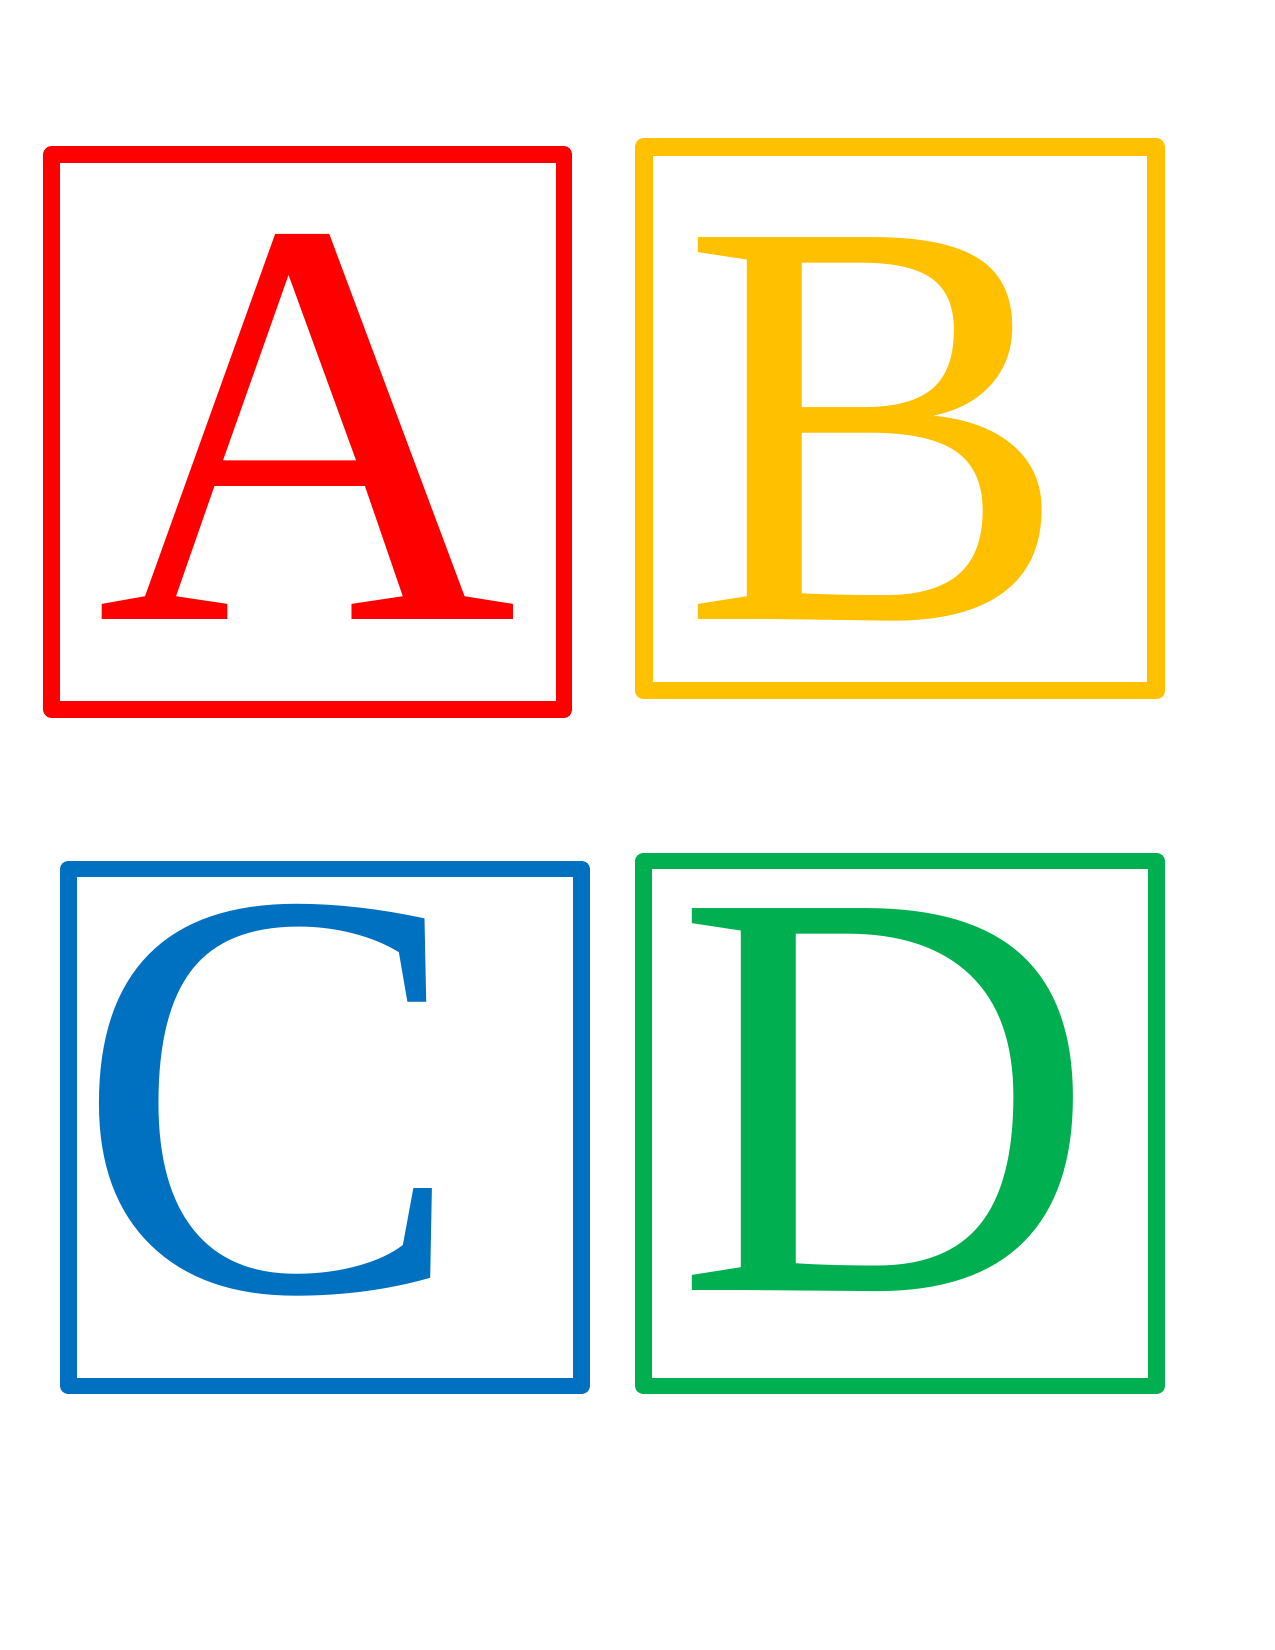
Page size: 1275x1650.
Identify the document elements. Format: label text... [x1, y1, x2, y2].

text A B [75, 75, 1200, 746]
text C D [75, 746, 1200, 1417]
